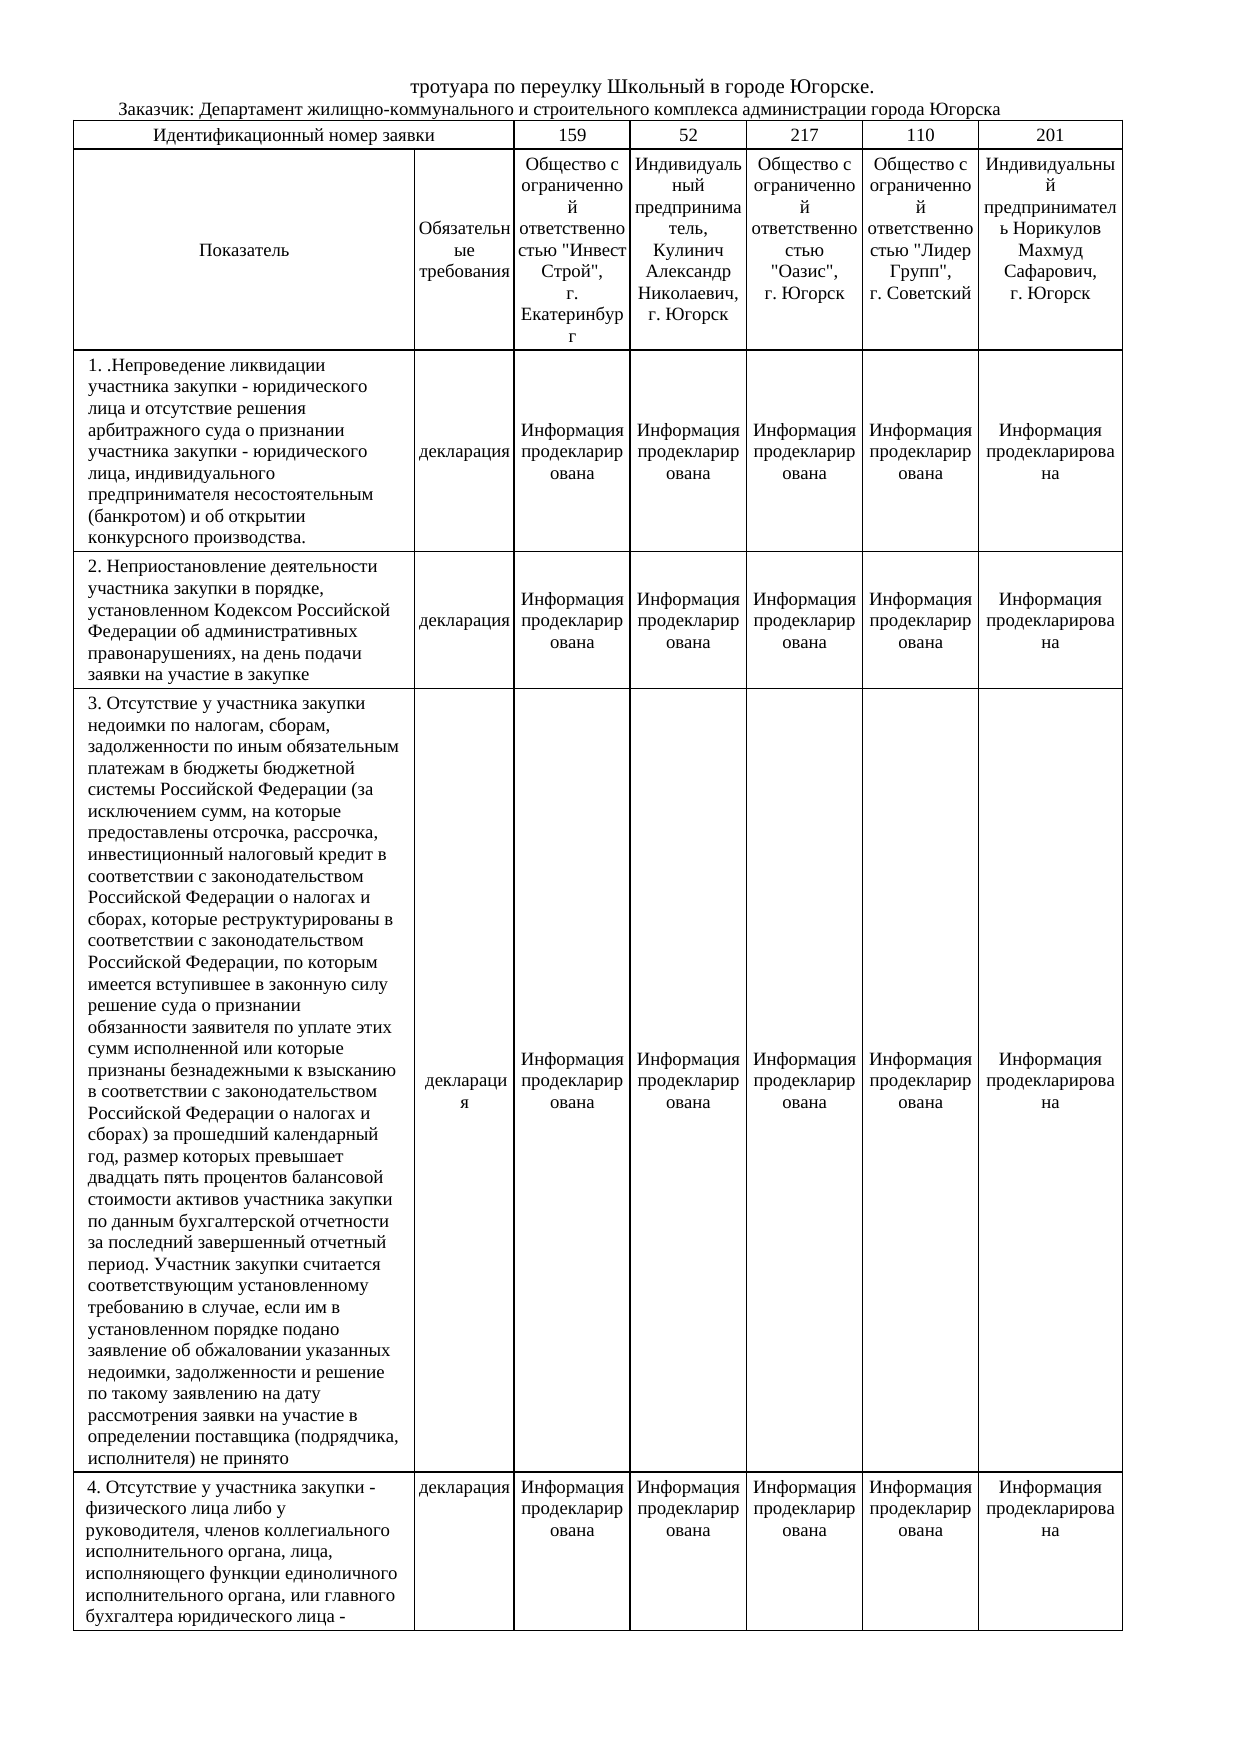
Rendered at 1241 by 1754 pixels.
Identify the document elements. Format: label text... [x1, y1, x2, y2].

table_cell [515, 1473, 629, 1629]
table_cell Информация продекларирована [863, 351, 978, 551]
table_cell декларация [415, 689, 513, 1471]
table_cell Информация продекларирована [747, 351, 862, 551]
table_header Идентификационный номер заявки [74, 121, 513, 148]
table_cell Информация продекларирована [979, 552, 1122, 688]
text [118, 74, 1167, 98]
text Заказчик: Департамент жилищно-коммунального и строительного комплекса администрации города Югорска [118, 98, 1167, 119]
table_cell Индивидуальный предприниматель Норикулов Махмуд Сафарович, г. Югорск [979, 150, 1122, 349]
table_cell Информация продекларирована [979, 351, 1122, 551]
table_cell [747, 1473, 862, 1629]
table_header 159 [515, 121, 629, 148]
table_cell Информация продекларирована [631, 351, 746, 551]
table_cell Общество с ограниченной ответственностью "Лидер Групп", г. Советский [863, 150, 978, 349]
table_cell Показатель [74, 150, 414, 349]
table_cell Информация продекларирована [979, 689, 1122, 1471]
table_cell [74, 1473, 414, 1629]
table_cell Информация продекларирована [747, 552, 862, 688]
table_cell 1. .Непроведение ликвидации участника закупки - юридического лица и отсутствие решения арбитражного суда о признании участника закупки - юридического лица, индивидуального предпринимателя несостоятельным (банкротом) и об открытии конкурсного производства. [74, 351, 414, 551]
table_header 110 [863, 121, 978, 148]
table_cell Информация продекларирована [631, 689, 746, 1471]
table_cell Информация продекларирована [515, 552, 629, 688]
table_cell Информация продекларирована [515, 689, 629, 1471]
table_cell Общество с ограниченной ответственностью "Инвест Строй", г. Екатеринбург [515, 150, 629, 349]
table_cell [631, 1473, 746, 1629]
table_cell декларация [415, 552, 513, 688]
table_cell 3. Отсутствие у участника закупки недоимки по налогам, сборам, задолженности по иным обязательным платежам в бюджеты бюджетной системы Российской Федерации (за исключением сумм, на которые предоставлены отсрочка, рассрочка, инвестиционный налоговый кредит в соответствии с законодательством Российской Федерации о налогах и сборах, которые реструктурированы в соответствии с законодательством Российской Федерации, по которым имеется вступившее в законную силу решение суда о признании обязанности заявителя по уплате этих сумм исполненной или которые признаны безнадежными к взысканию в соответствии с законодательством Российской Федерации о налогах и сборах) за прошедший календарный год, размер которых превышает двадцать пять процентов балансовой стоимости активов участника закупки по данным бухгалтерской отчетности за последний завершенный отчетный период. Участник закупки считается соответствующим установленному требованию в случае, если им в установленном порядке подано заявление об обжаловании указанных недоимки, задолженности и решение по такому заявлению на дату рассмотрения заявки на участие в определении поставщика (подрядчика, исполнителя) не принято [74, 689, 414, 1471]
table_cell Информация продекларирована [863, 552, 978, 688]
table_header 201 [979, 121, 1122, 148]
table_cell декларация [415, 1473, 513, 1629]
table_cell Информация продекларирована [863, 689, 978, 1471]
table_header 217 [747, 121, 862, 148]
table_cell Обязательные требования [415, 150, 513, 349]
table_cell 2. Неприостановление деятельности участника закупки в порядке, установленном Кодексом Российской Федерации об административных правонарушениях, на день подачи заявки на участие в закупке [74, 552, 414, 688]
table_cell Информация продекларирована [631, 552, 746, 688]
table_cell Информация продекларирована [747, 689, 862, 1471]
table_cell Индивидуальный предприниматель, Кулинич Александр Николаевич, г. Югорск [631, 150, 746, 349]
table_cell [979, 1473, 1122, 1629]
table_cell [863, 1473, 978, 1629]
table_cell Общество с ограниченной ответственностью "Оазис", г. Югорск [747, 150, 862, 349]
table_header 52 [631, 121, 746, 148]
table_cell Информация продекларирована [515, 351, 629, 551]
table_cell декларация [415, 351, 513, 551]
